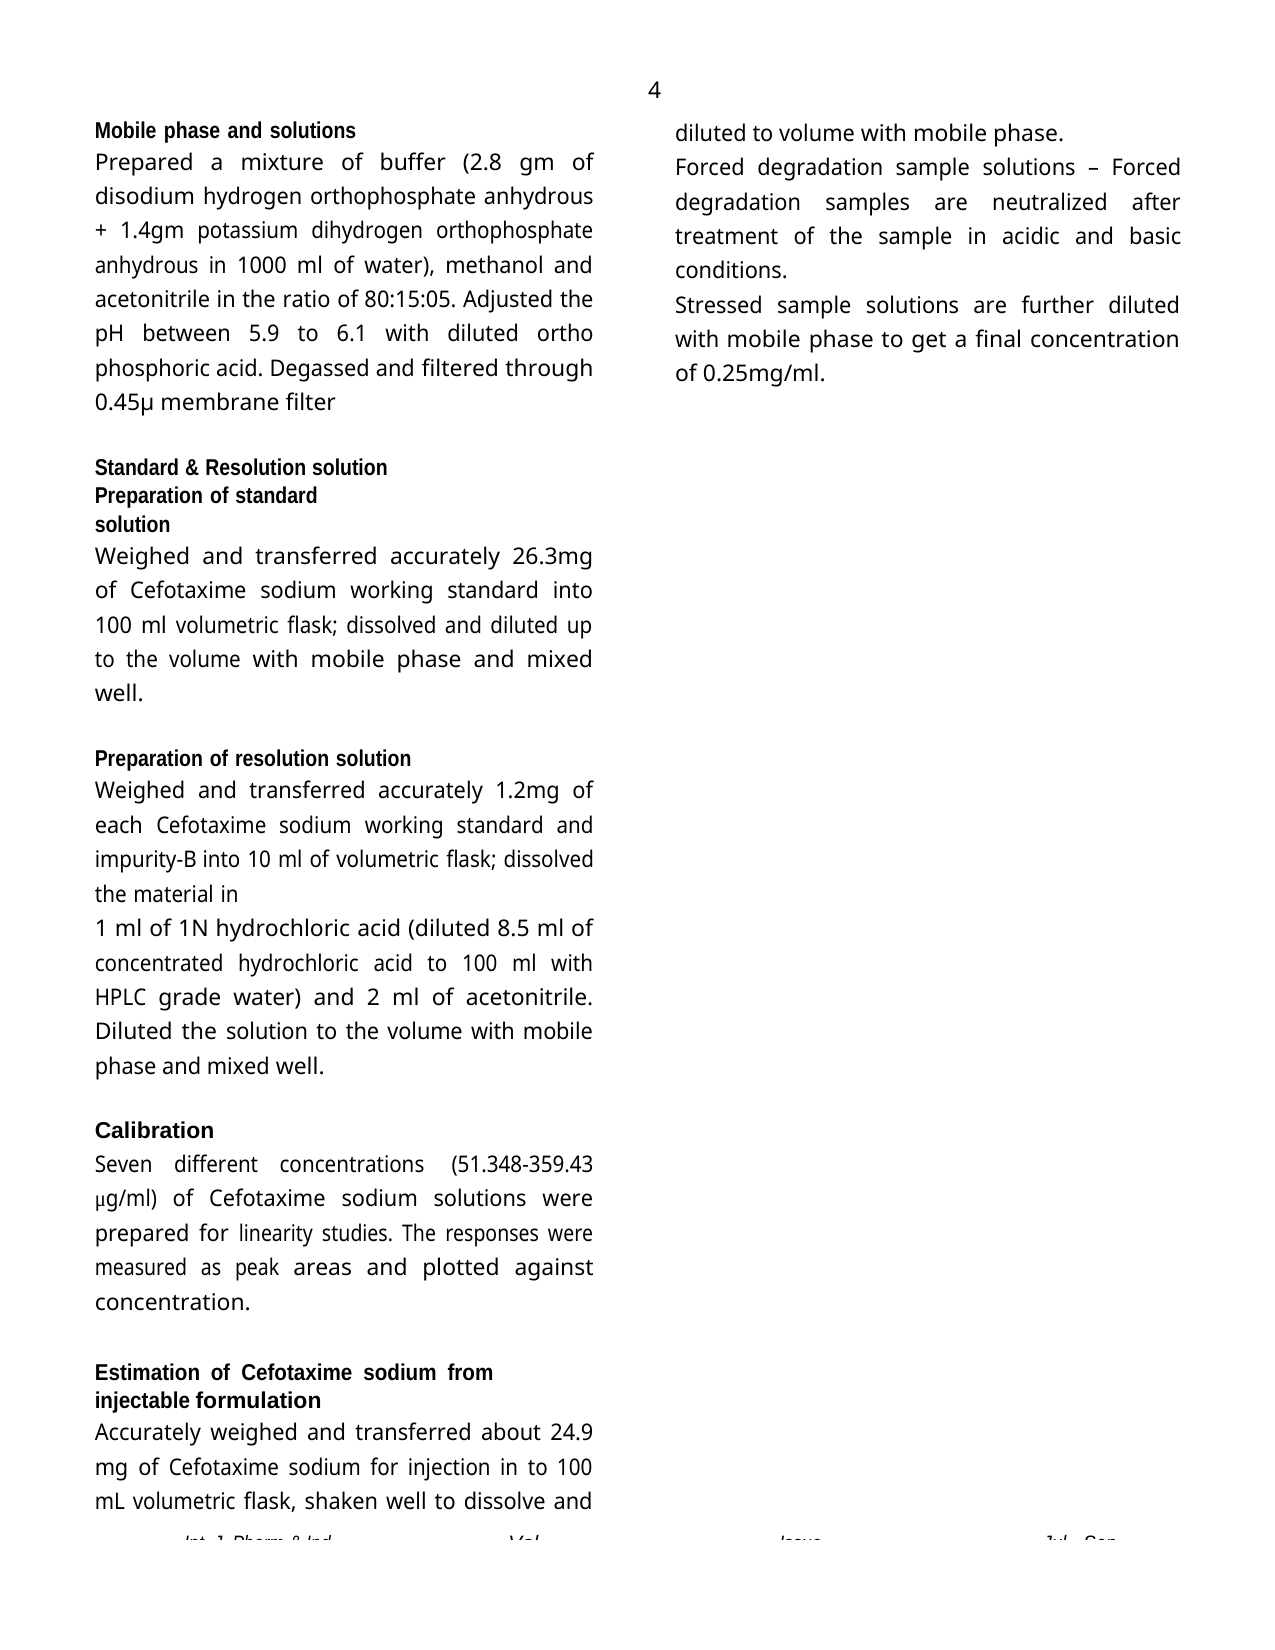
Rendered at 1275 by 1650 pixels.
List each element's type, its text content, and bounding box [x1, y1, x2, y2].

text Seven different concentrations (51.348-359.43 μg/ml) of Cefotaxime sodium solutions were prepared for linearity studies. The responses were measured as peak areas and plotted against concentration. [94, 1148, 593, 1317]
subtitle Standard & Resolution solution Preparation of standard solution [94, 454, 396, 537]
subtitle Preparation of resolution solution [94, 745, 604, 772]
text Prepared a mixture of buffer (2.8 gm of disodium hydrogen orthophosphate anhydrous + 1.4gm potassium dihydrogen orthophosphate anhydrous in 1000 ml of water), methanol and acetonitrile in the ratio of 80:15:05. Adjusted the pH between 5.9 to 6.1 with diluted ortho phosphoric acid. Degassed and filtered through 0.45µ membrane filter [94, 146, 593, 417]
text Accurately weighed and transferred about 24.9 mg of Cefotaxime sodium for injection in to 100 mL volumetric flask, shaken well to dissolve and diluted to volume with mobile phase. [675, 117, 1181, 148]
subtitle Estimation of Cefotaxime sodium from injectable formulation [94, 1359, 594, 1413]
subtitle Calibration [94, 1117, 604, 1144]
text Forced degradation sample solutions – Forced degradation samples are neutralized after treatment of the sample in acidic and basic conditions. [675, 151, 1181, 285]
text Weighed and transferred accurately 26.3mg of Cefotaxime sodium working standard into 100 ml volumetric flask; dissolved and diluted up to the volume with mobile phase and mixed well. [94, 540, 593, 709]
text 1 ml of 1N hydrochloric acid (diluted 8.5 ml of concentrated hydrochloric acid to 100 ml with HPLC grade water) and 2 ml of acetonitrile. Diluted the solution to the volume with mobile phase and mixed well. [94, 912, 593, 1081]
text Accurately weighed and transferred about 24.9 mg of Cefotaxime sodium for injection in to 100 mL volumetric flask, shaken well to dissolve and diluted to volume with mobile phase. [94, 1416, 593, 1516]
subtitle Mobile phase and solutions [94, 117, 604, 143]
text Weighed and transferred accurately 1.2mg of each Cefotaxime sodium working standard and impurity-B into 10 ml of volumetric flask; dissolved the material in [94, 774, 594, 909]
text Stressed sample solutions are further diluted with mobile phase to get a final concentration of 0.25mg/ml. [675, 288, 1180, 388]
